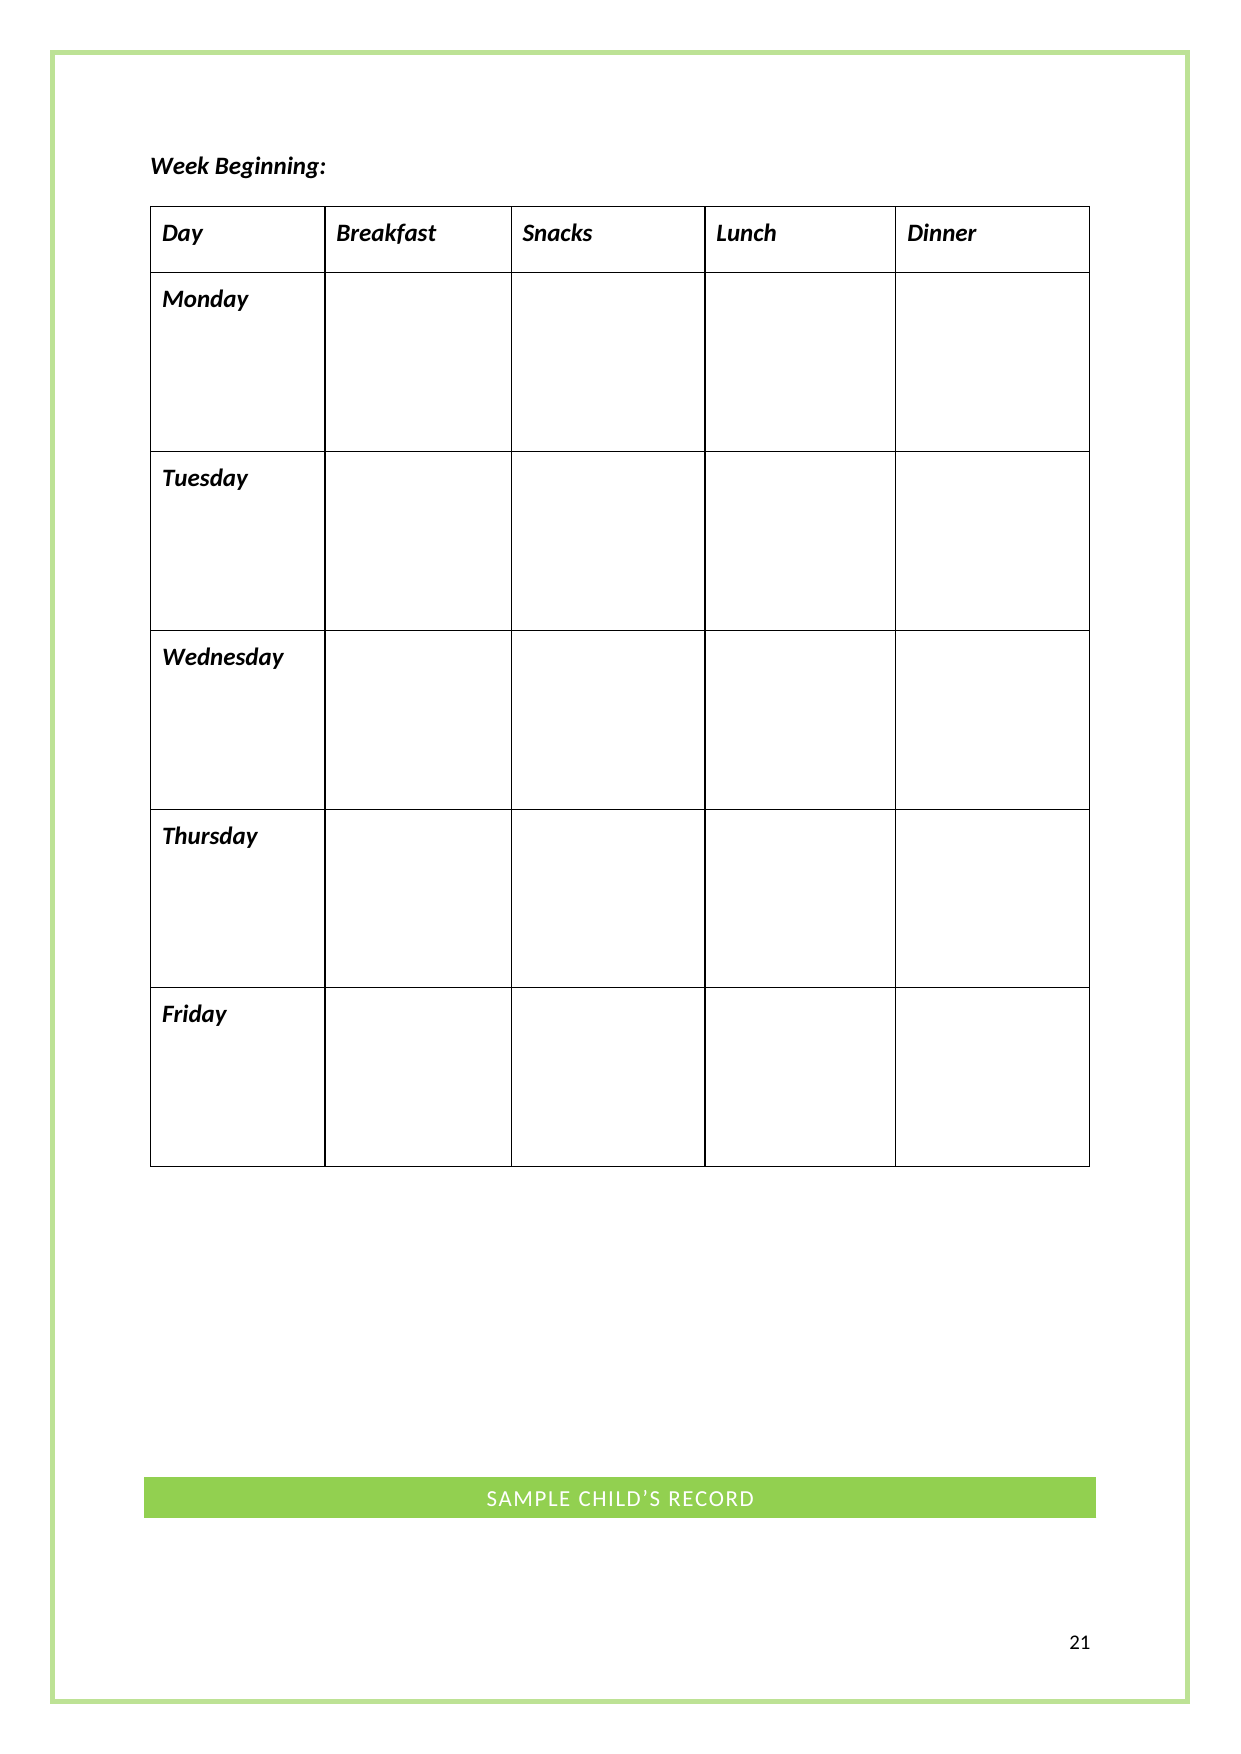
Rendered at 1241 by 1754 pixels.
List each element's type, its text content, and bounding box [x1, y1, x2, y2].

table_header Dinner [896, 207, 1089, 272]
table_cell [896, 452, 1089, 630]
table_header Day [151, 207, 324, 272]
table_header Lunch [706, 207, 895, 272]
table_cell Wednesday [151, 631, 324, 808]
table_header Snacks [512, 207, 704, 272]
table_cell [706, 273, 895, 451]
table_cell [706, 810, 895, 987]
subtitle Sample Child’s Record [150, 1484, 1090, 1512]
table_cell [326, 631, 511, 808]
table_cell [896, 988, 1089, 1166]
table_cell [706, 988, 895, 1166]
table_cell Monday [151, 273, 324, 451]
table_cell [512, 452, 704, 630]
table_cell [326, 273, 511, 451]
table_cell [326, 452, 511, 630]
table_cell Tuesday [151, 452, 324, 630]
table_cell [512, 273, 704, 451]
table_cell [896, 810, 1089, 987]
table_cell [512, 810, 704, 987]
table_cell [896, 273, 1089, 451]
table_cell [326, 810, 511, 987]
table_cell [706, 631, 895, 808]
table_cell [512, 988, 704, 1166]
table_cell [896, 631, 1089, 808]
table_cell [512, 631, 704, 808]
table_cell [326, 988, 511, 1166]
table_cell [706, 452, 895, 630]
text Week Beginning: [150, 150, 1090, 181]
table_cell Thursday [151, 810, 324, 987]
table_header Breakfast [326, 207, 511, 272]
table_cell Friday [151, 988, 324, 1166]
